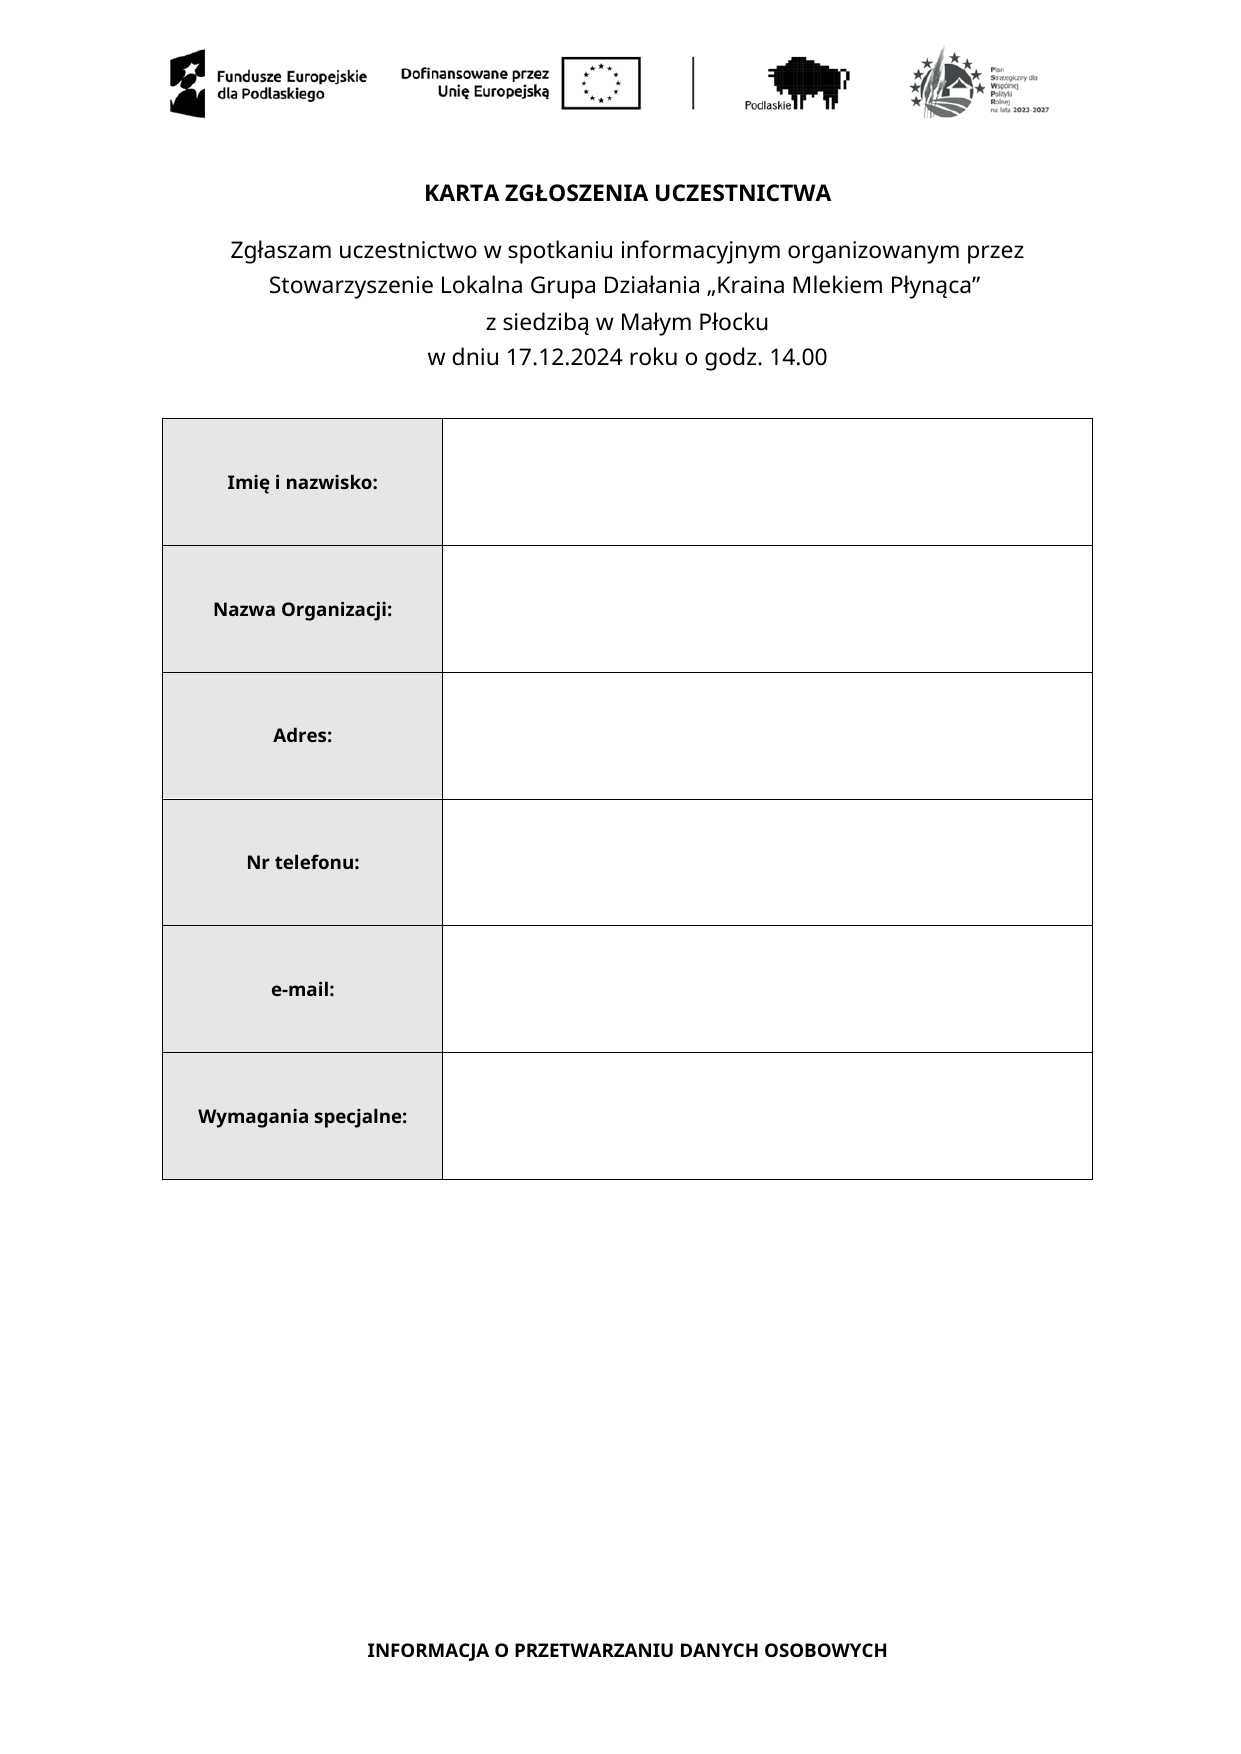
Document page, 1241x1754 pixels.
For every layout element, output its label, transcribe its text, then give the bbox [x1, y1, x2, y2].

table_header Imię i nazwisko: [163, 419, 442, 545]
picture [147, 29, 1073, 138]
table_cell [443, 673, 1092, 798]
table_cell Nr telefonu: [163, 800, 442, 925]
table_cell Wymagania specjalne: [163, 1053, 442, 1179]
table_cell e-mail: [163, 926, 442, 1052]
text INFORMACJA O PRZETWARZANIU DANYCH OSOBOWYCH [148, 1637, 1107, 1663]
text w dniu 17.12.2024 roku o godz. 14.00 [148, 341, 1107, 373]
table_cell [443, 926, 1092, 1052]
table_cell [443, 1053, 1092, 1179]
table_cell Nazwa Organizacji: [163, 546, 442, 672]
table_cell [443, 546, 1092, 672]
table_cell Adres: [163, 673, 442, 798]
table_cell [443, 800, 1092, 925]
table_header [443, 419, 1092, 545]
text Zgłaszam uczestnictwo w spotkaniu informacyjnym organizowanym przez Stowarzyszenie Lokalna Grupa Działania „Kraina Mlekiem Płynąca” z siedzibą w Małym Płocku [148, 233, 1107, 337]
text KARTA ZGŁOSZENIA UCZESTNICTWA [148, 177, 1107, 208]
